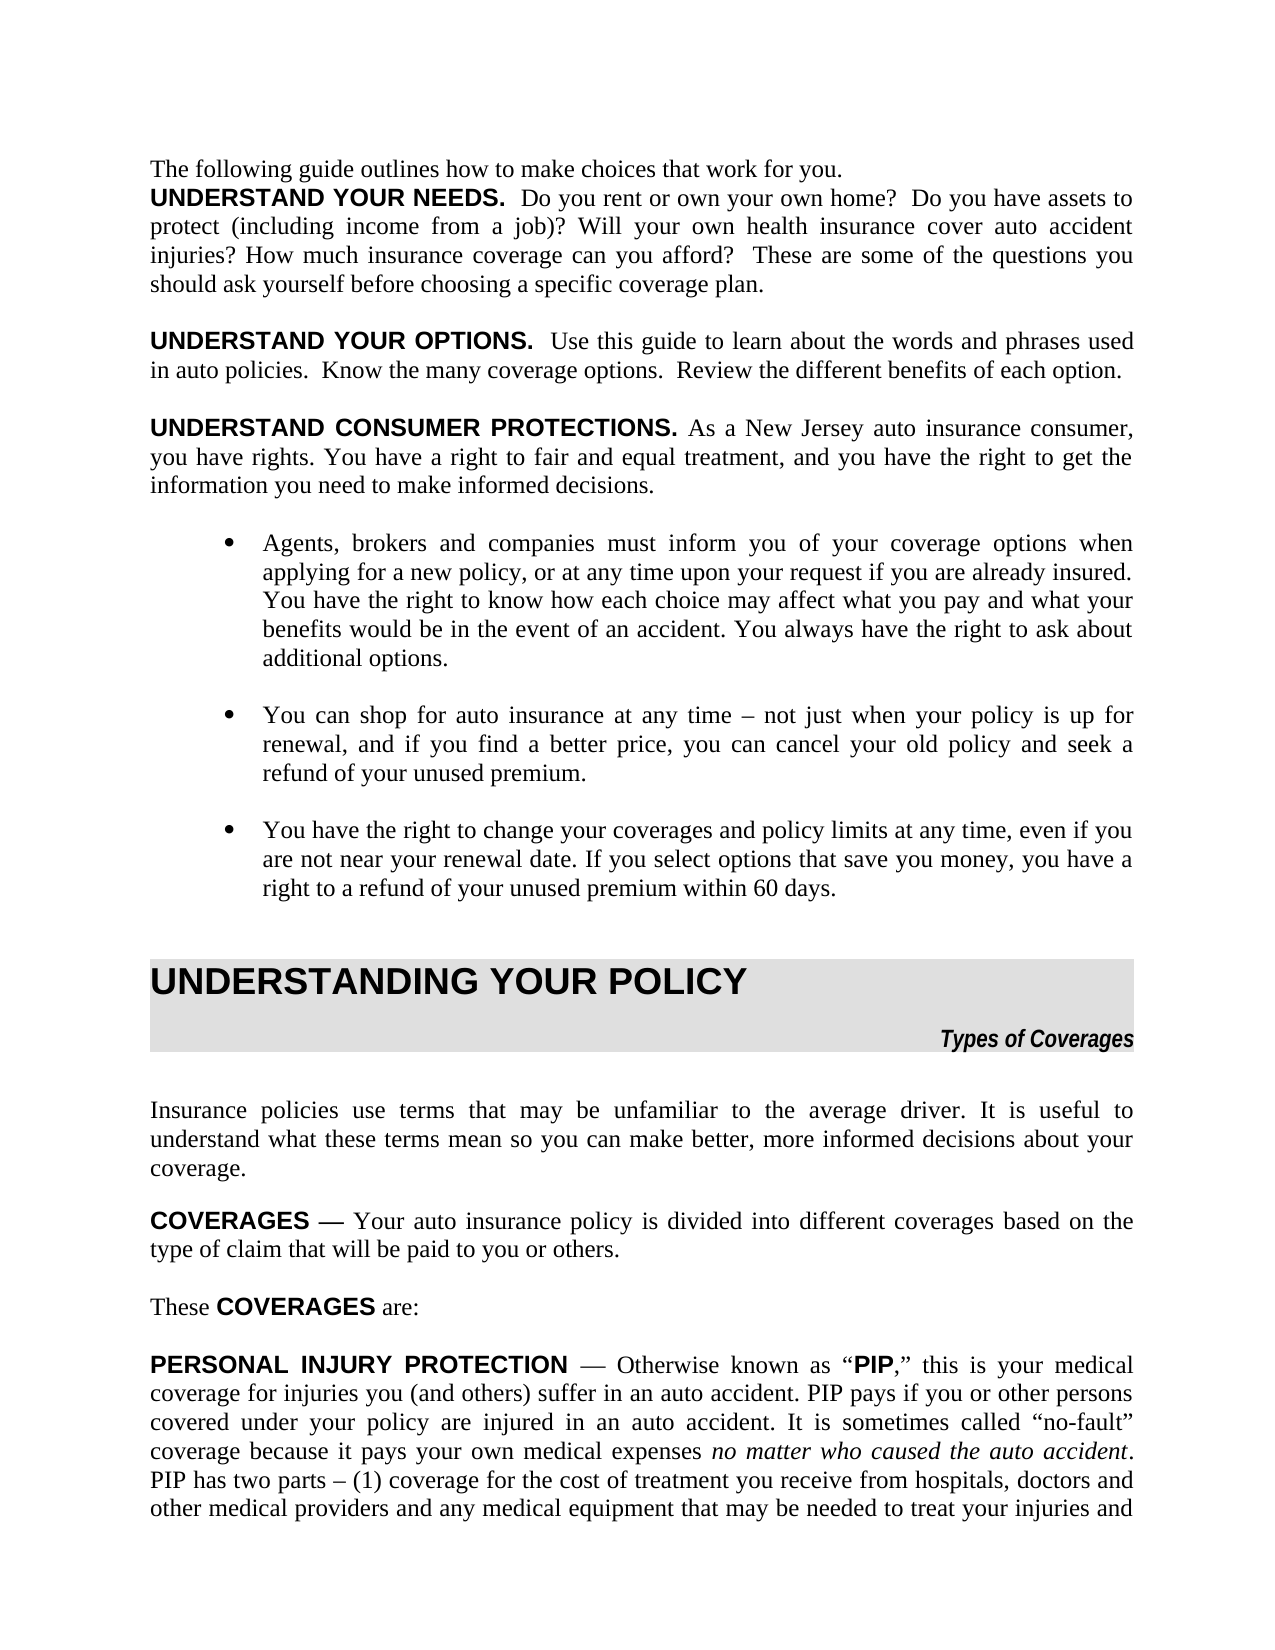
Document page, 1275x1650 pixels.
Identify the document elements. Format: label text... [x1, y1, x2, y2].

text UNDERSTAND CONSUMER PROTECTIONS. As a auto insurance consumer, you have rights. You have a right to fair and equal treatment, and you have the right to get the information you need to make informed decisions. [150, 413, 1134, 499]
text UNDERSTANDING YOUR POLICY [150, 959, 1134, 1002]
text UNDERSTAND YOUR OPTIONS. Use this guide to learn about the words and phrases used in auto policies. Know the many coverage options. Review the different benefits of each option. [150, 326, 1134, 384]
text UNDERSTAND YOUR NEEDS. Do you rent or own your own home? Do you have assets to protect (including income from a job)? Will your own health insurance cover auto accident injuries? How much insurance coverage can you afford? These are some of the questions you should ask yourself before choosing a specific coverage plan. [150, 182, 1134, 298]
text These COVERAGES are: [150, 1292, 1134, 1321]
text The following guide outlines how to make choices that work for you. [150, 150, 1134, 182]
text Insurance policies use terms that may be unfamiliar to the average driver. It is useful to understand what these terms mean so you can make better, more informed decisions about your coverage. [150, 1095, 1134, 1182]
text Types of Coverages [150, 1024, 1134, 1052]
list Agents, brokers and companies must inform you of your coverage options when applying for a new policy, or at any time upon your request if you are already insured. You have the right to know how each choice may affect what you pay and what your benefits would be in the event of an accident. You always have the right to ask about additional options. [225, 528, 1134, 672]
text COVERAGES — Your auto insurance policy is divided into different coverages based on the type of claim that will be paid to you or others. [150, 1206, 1134, 1263]
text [150, 1350, 1134, 1522]
list You have the right to change your coverages and policy limits at any time, even if you are not near your renewal date. If you select options that save you money, you have a right to a refund of your unused premium within 60 days. [225, 815, 1134, 902]
list You can shop for auto insurance at any time – not just when your policy is up for renewal, and if you find a better price, you can cancel your old policy and seek a refund of your unused premium. [225, 700, 1134, 787]
